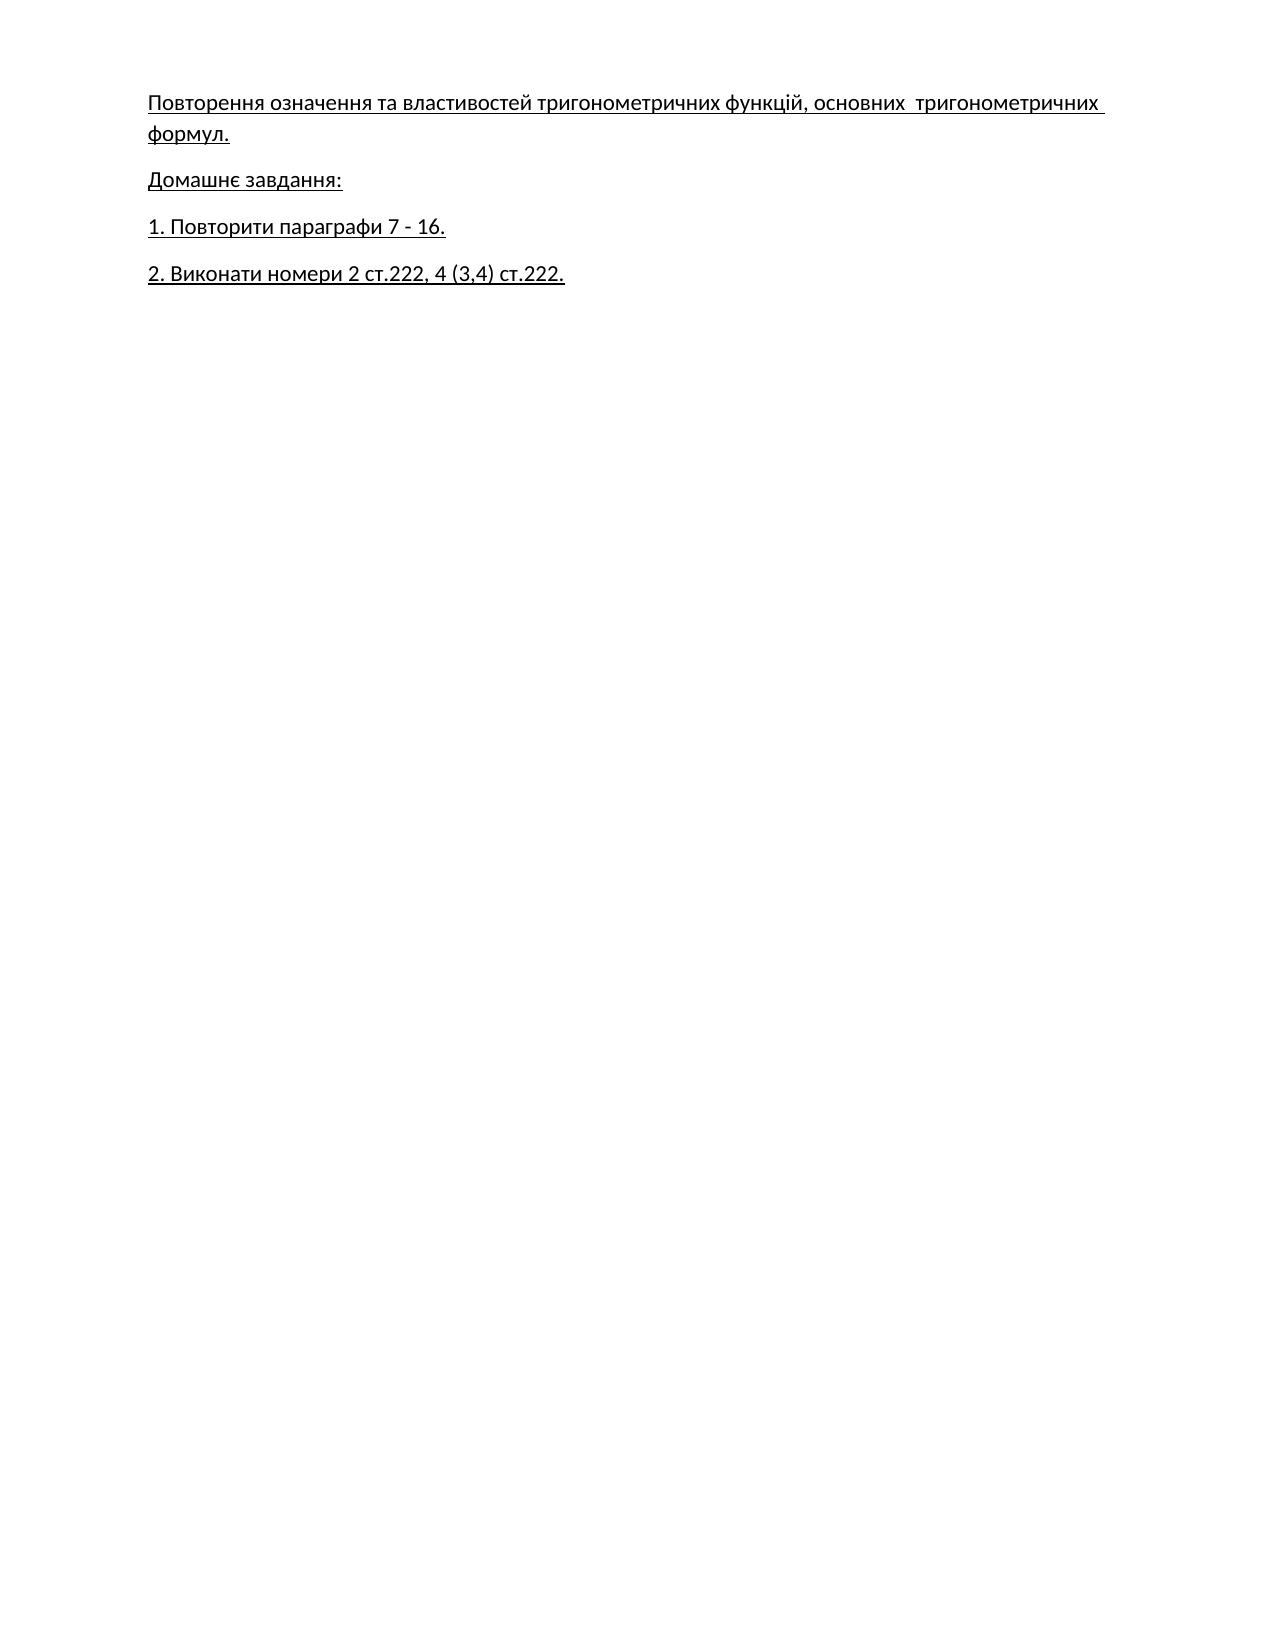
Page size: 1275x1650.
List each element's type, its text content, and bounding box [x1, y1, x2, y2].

text 1. Повторити параграфи 7 - 16. [148, 212, 1186, 241]
text 2. Виконати номери 2 ст.222, 4 (3,4) ст.222. [148, 259, 1186, 287]
text Домашнє завдання: [148, 166, 1186, 194]
text Повторення означення та властивостей тригонометричних функцій, основних тригонометричних формул. [148, 88, 1186, 147]
